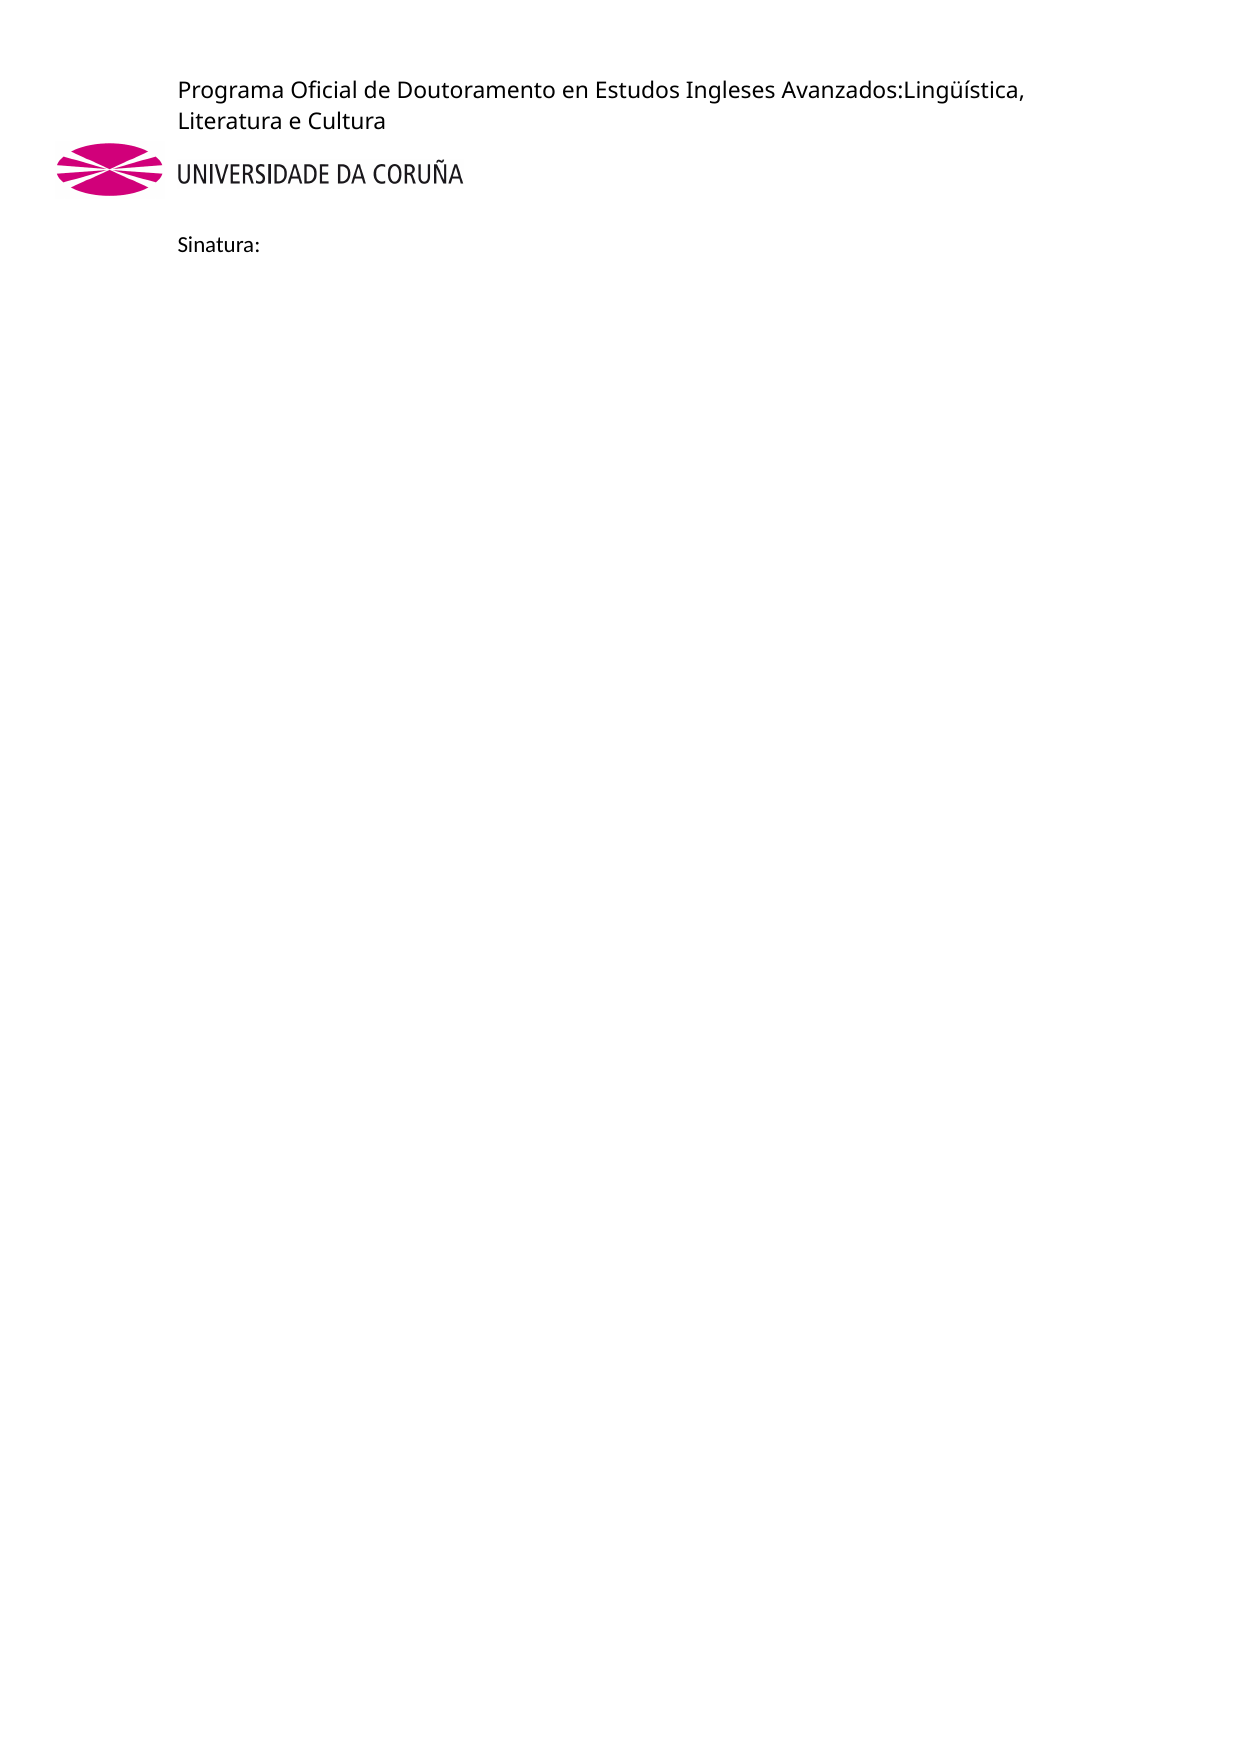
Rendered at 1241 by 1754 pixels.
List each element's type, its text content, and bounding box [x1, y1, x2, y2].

picture [54, 141, 165, 199]
picture [177, 159, 464, 189]
text Sinatura: [177, 230, 1063, 258]
